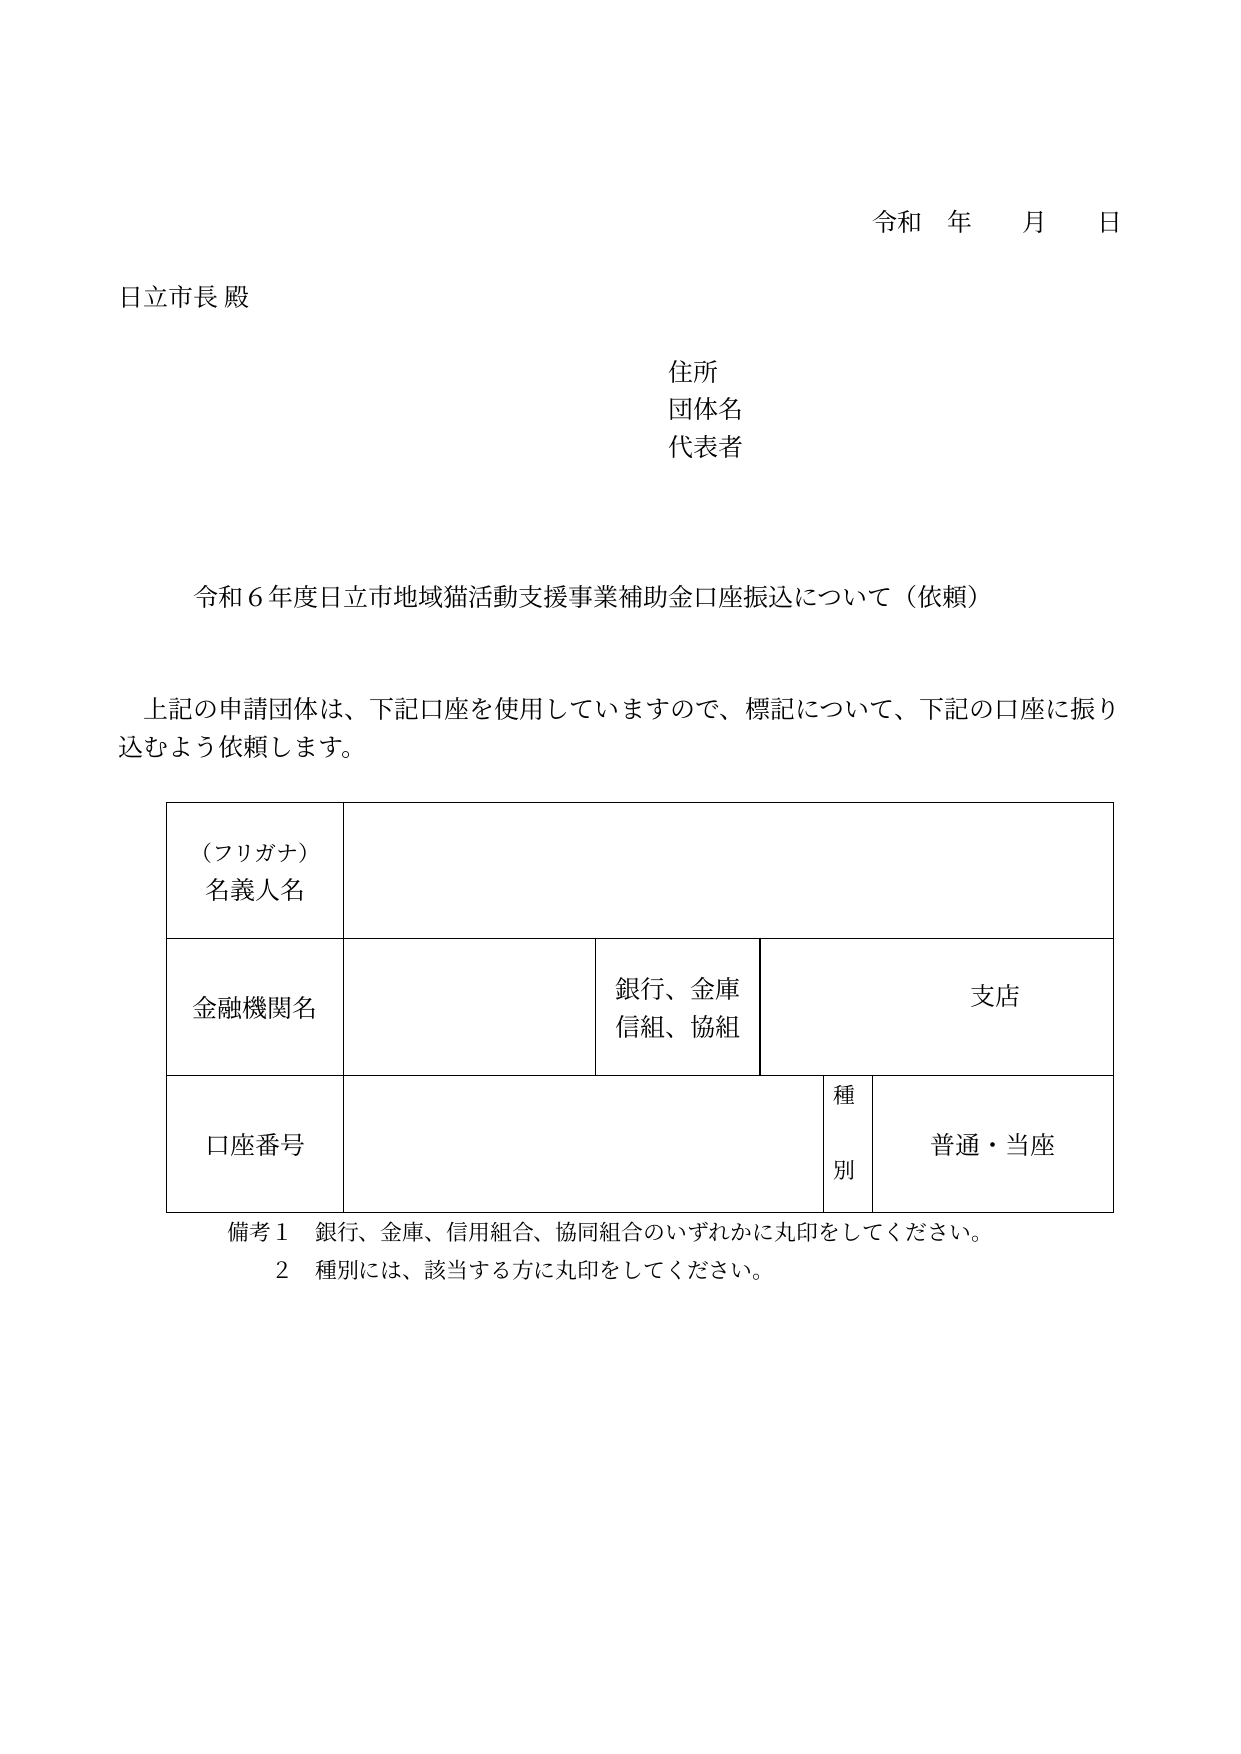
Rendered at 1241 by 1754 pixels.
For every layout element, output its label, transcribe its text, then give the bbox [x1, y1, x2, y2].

table_cell 種 別 [824, 1076, 872, 1212]
text ２ 種別には、該当する方に丸印をしてください。 [118, 1250, 1122, 1288]
table_cell [344, 939, 595, 1074]
table_cell 金融機関名 [167, 939, 343, 1074]
text 住所 [118, 352, 1122, 389]
text 令和 年 月 日 [118, 202, 1122, 239]
text 団体名 代表者 [118, 389, 1122, 464]
table_cell 銀行、金庫 信組、協組 [596, 939, 759, 1074]
table_header （フリガナ） 名義人名 [167, 803, 343, 938]
text 日立市長 殿 [118, 277, 1122, 314]
text 令和６年度日立市地域猫活動支援事業補助金口座振込について（依頼） [118, 577, 1122, 614]
table_cell [344, 1076, 823, 1212]
text 上記の申請団体は、下記口座を使用していますので、標記について、下記の口座に振り込むよう依頼します。 [118, 689, 1122, 764]
text 備考１ 銀行、金庫、信用組合、協同組合のいずれかに丸印をしてください。 [118, 1213, 1122, 1250]
table_cell 口座番号 [167, 1076, 343, 1212]
table_header [344, 803, 1113, 938]
table_cell 支店 [761, 939, 1113, 1074]
table_cell 普通・当座 [873, 1076, 1113, 1212]
